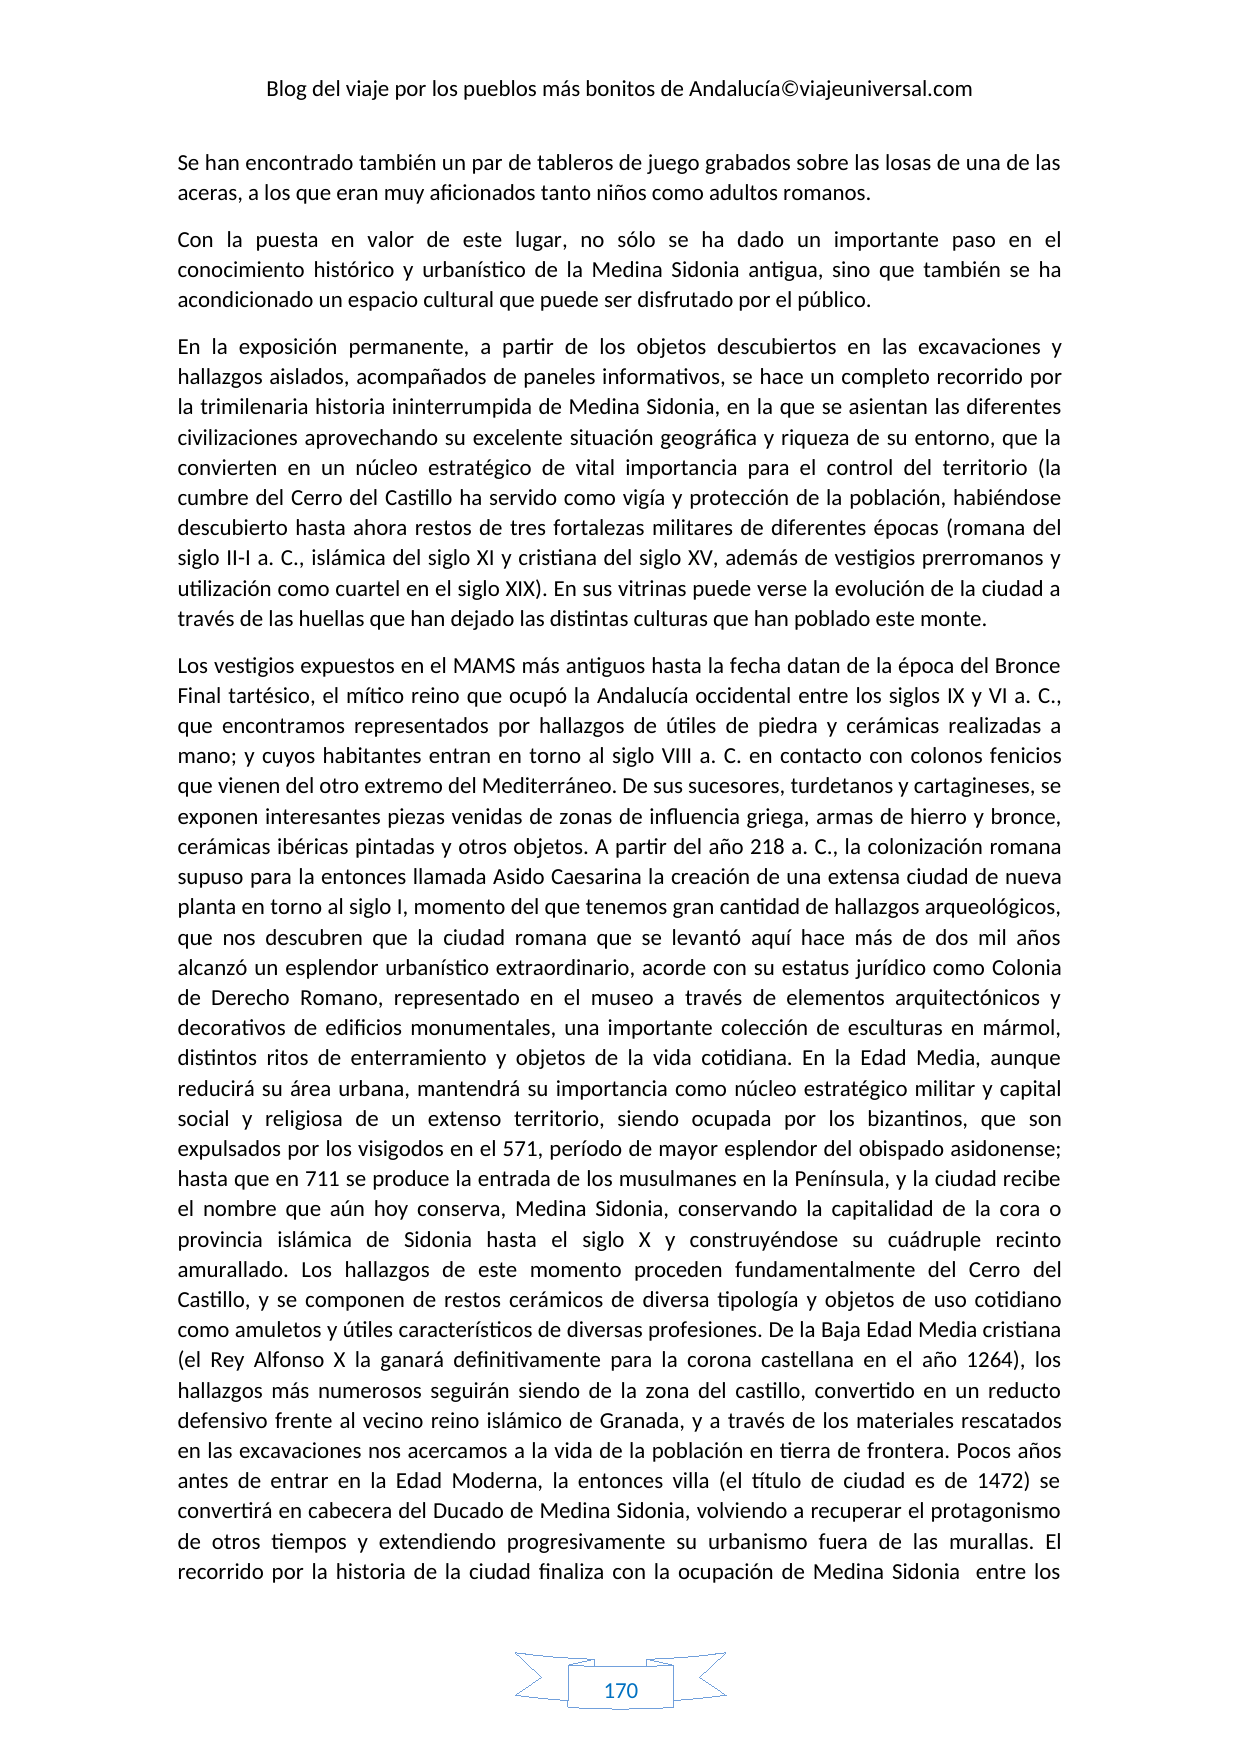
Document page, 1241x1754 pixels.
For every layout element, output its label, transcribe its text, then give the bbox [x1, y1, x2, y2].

text Se han encontrado también un par de tableros de juego grabados sobre las losas de una de las aceras, a los que eran muy aficionados tanto niños como adultos romanos. [177, 148, 1063, 206]
text Con la puesta en valor de este lugar, no sólo se ha dado un importante paso en el conocimiento histórico y urbanístico de antigua, sino que también se ha acondicionado un espacio cultural que puede ser disfrutado por el público. [177, 225, 1063, 313]
text En la exposición permanente, a partir de los objetos descubiertos en las excavaciones y hallazgos aislados, acompañados de paneles informativos, se hace un completo recorrido por la trimilenaria historia ininterrumpida de Medina Sidonia, en la que se asientan las diferentes civilizaciones aprovechando su excelente situación geográfica y riqueza de su entorno, que la convierten en un núcleo estratégico de vital importancia para el control del territorio (la cumbre del Cerro del Castillo ha servido como vigía y protección de la población, habiéndose descubierto hasta ahora restos de tres fortalezas militares de diferentes épocas (romana del siglo II-I a. C., islámica del siglo XI y cristiana del siglo XV, además de vestigios prerromanos y utilización como cuartel en el siglo XIX). En sus vitrinas puede verse la evolución de la ciudad a través de las huellas que han dejado las distintas culturas que han poblado este monte. [177, 332, 1063, 632]
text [177, 651, 1063, 1585]
